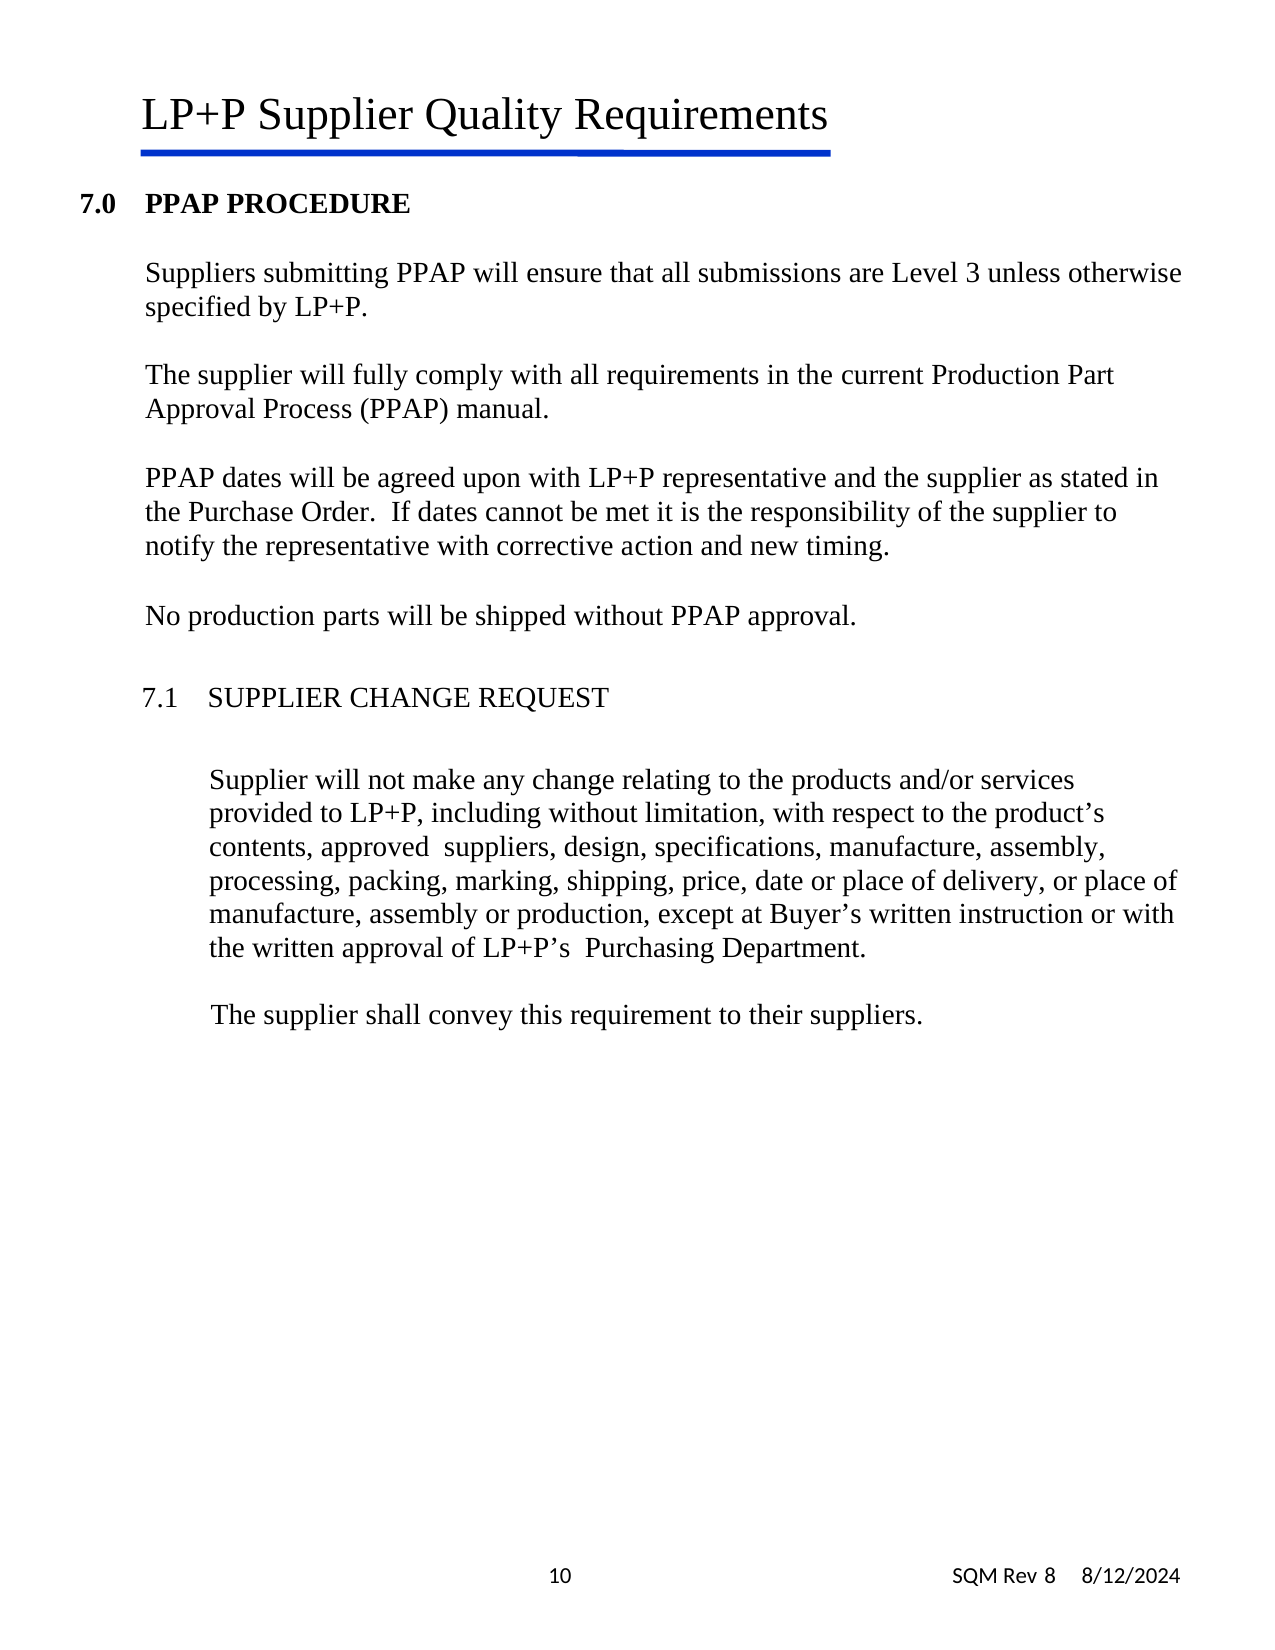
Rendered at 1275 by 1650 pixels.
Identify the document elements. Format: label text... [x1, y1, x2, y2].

text The supplier shall convey this requirement to their suppliers. [60, 997, 1248, 1030]
text No production parts will be shipped without PPAP approval. [145, 598, 1185, 631]
text Approval Process (PPAP) manual. [145, 392, 1185, 425]
text Suppliers submitting PPAP will ensure that all submissions are Level 3 unless otherwise specified by LP+P. [145, 255, 1185, 322]
text PPAP dates will be agreed upon with LP+P representative and the supplier as stated in the Purchase Order. If dates cannot be met it is the responsibility of the supplier to notify the representative with corrective action and new timing. [145, 460, 1185, 562]
text 7.1 SUPPLIER CHANGE REQUEST [60, 680, 1248, 714]
text Supplier will not make any change relating to the products and/or services provided to LP+P, including without limitation, with respect to the product’s contents, approved suppliers, design, specifications, manufacture, assembly, processing, packing, marking, shipping, price, date or place of delivery, or place of manufacture, assembly or production, except at Buyer’s written instruction or with the written approval of LP+P’s Purchasing Department. [209, 762, 1185, 963]
text The supplier will fully comply with all requirements in the current Production Part [145, 357, 1185, 391]
text 7.0 PPAP PROCEDURE [72, 187, 1248, 220]
